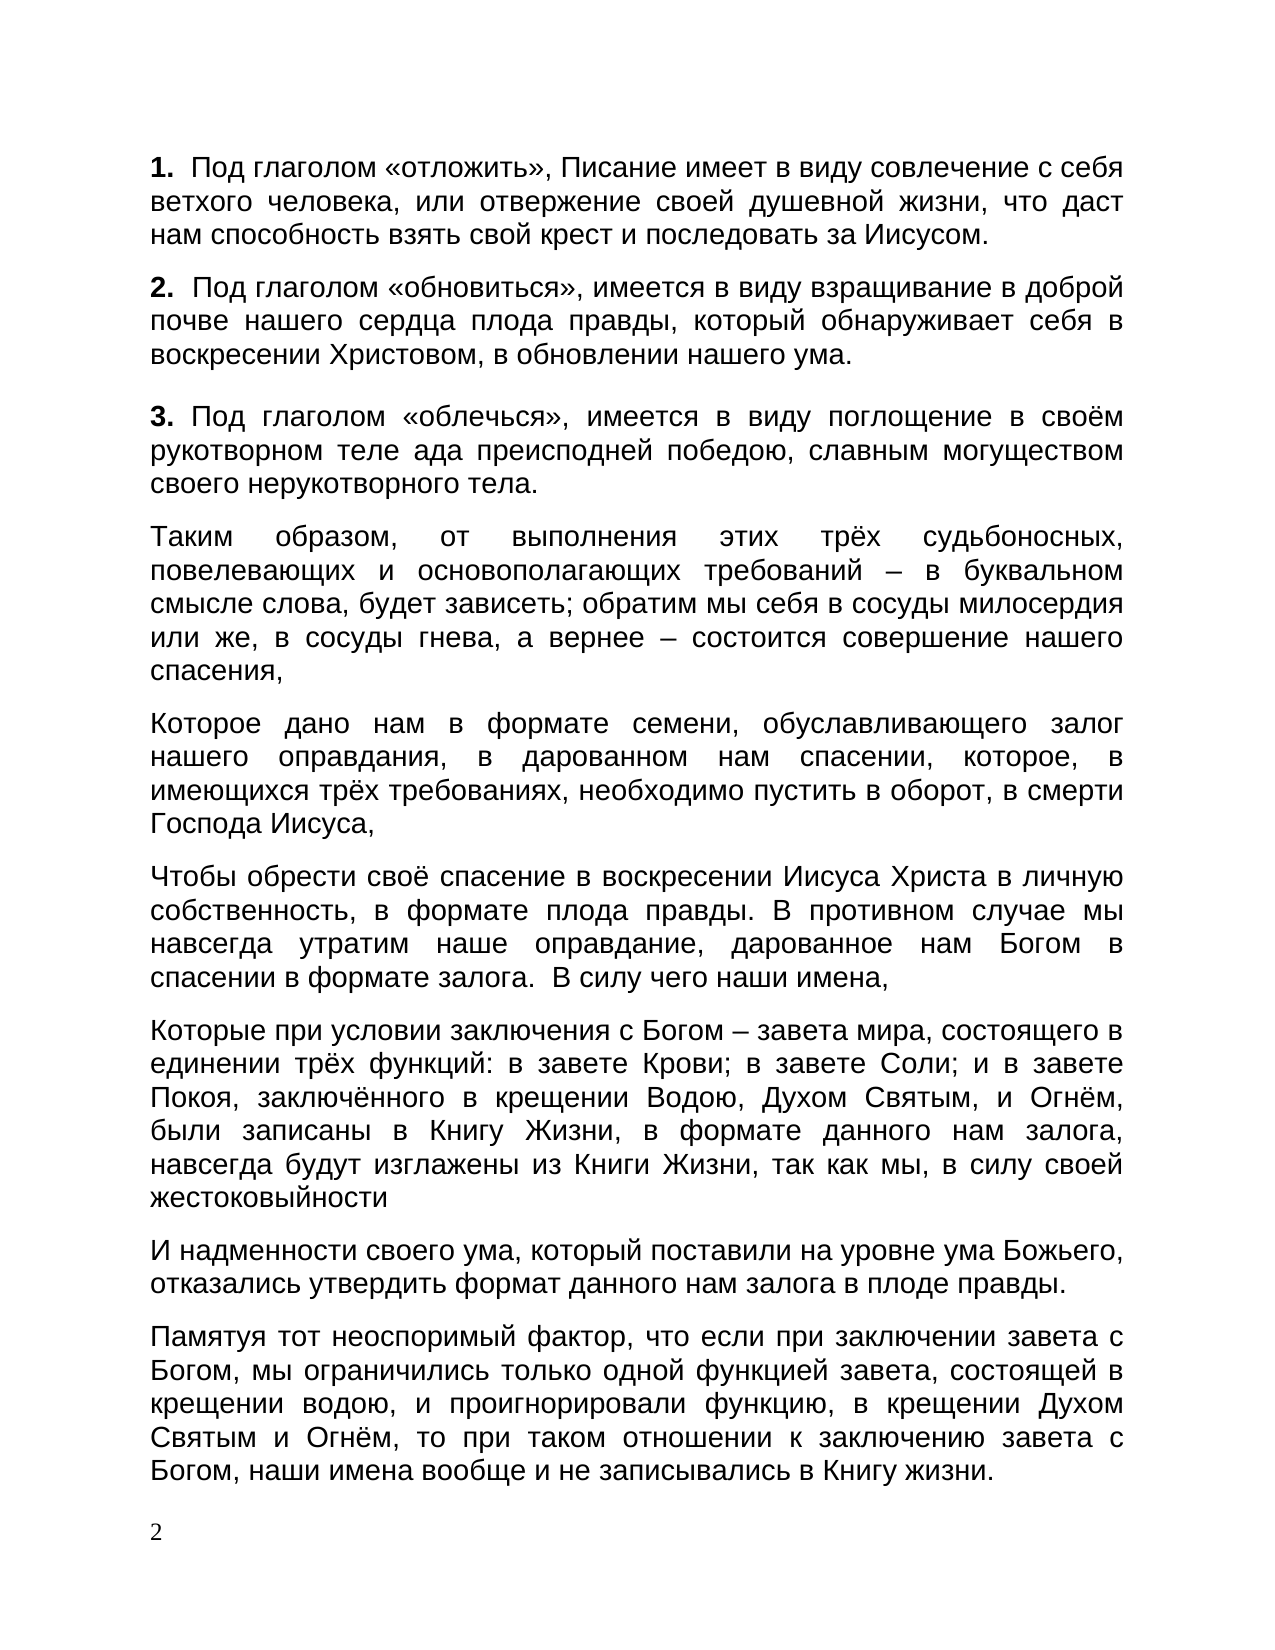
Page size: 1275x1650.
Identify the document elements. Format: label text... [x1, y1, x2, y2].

text И надменности своего ума, который поставили на уровне ума Божьего, отказались утвердить формат данного нам залога в плоде правды. [150, 1233, 1125, 1300]
text Чтобы обрести своё спасение в воскресении Иисуса Христа в личную собственность, в формате плода правды. В противном случае мы навсегда утратим наше оправдание, дарованное нам Богом в спасении в формате залога. В силу чего наши имена, [150, 859, 1125, 993]
text Памятуя тот неоспоримый фактор, что если при заключении завета с Богом, мы ограничились только одной функцией завета, состоящей в крещении водою, и проигнорировали функцию, в крещении Духом Святым и Огнём, то при таком отношении к заключению завета с Богом, наши имена вообще и не записывались в Книгу жизни. [150, 1319, 1125, 1487]
text Таким образом, от выполнения этих трёх судьбоносных, повелевающих и основополагающих требований – в буквальном смысле слова, будет зависеть; обратим мы себя в сосуды милосердия или же, в сосуды гнева, а вернее – состоится совершение нашего спасения, [150, 519, 1125, 687]
text 1. Под глаголом «отложить», Писание имеет в виду совлечение с себя ветхого человека, или отвержение своей душевной жизни, что даст нам способность взять свой крест и последовать за Иисусом. [150, 150, 1125, 251]
text 3. Под глаголом «облечься», имеется в виду поглощение в своём рукотворном теле ада преисподней победою, славным могуществом своего нерукотворного тела. [150, 399, 1125, 500]
text 2. Под глаголом «обновиться», имеется в виду взращивание в доброй почве нашего сердца плода правды, который обнаруживает себя в воскресении Христовом, в обновлении нашего ума. [150, 270, 1125, 370]
text Которое дано нам в формате семени, обуславливающего залог нашего оправдания, в дарованном нам спасении, которое, в имеющихся трёх требованиях, необходимо пустить в оборот, в смерти Господа Иисуса, [150, 706, 1125, 840]
text Которые при условии заключения с Богом – завета мира, состоящего в единении трёх функций: в завете Крови; в завете Соли; и в завете Покоя, заключённого в крещении Водою, Духом Святым, и Огнём, были записаны в Книгу Жизни, в формате данного нам залога, навсегда будут изглажены из Книги Жизни, так как мы, в силу своей жестоковыйности [150, 1012, 1125, 1214]
